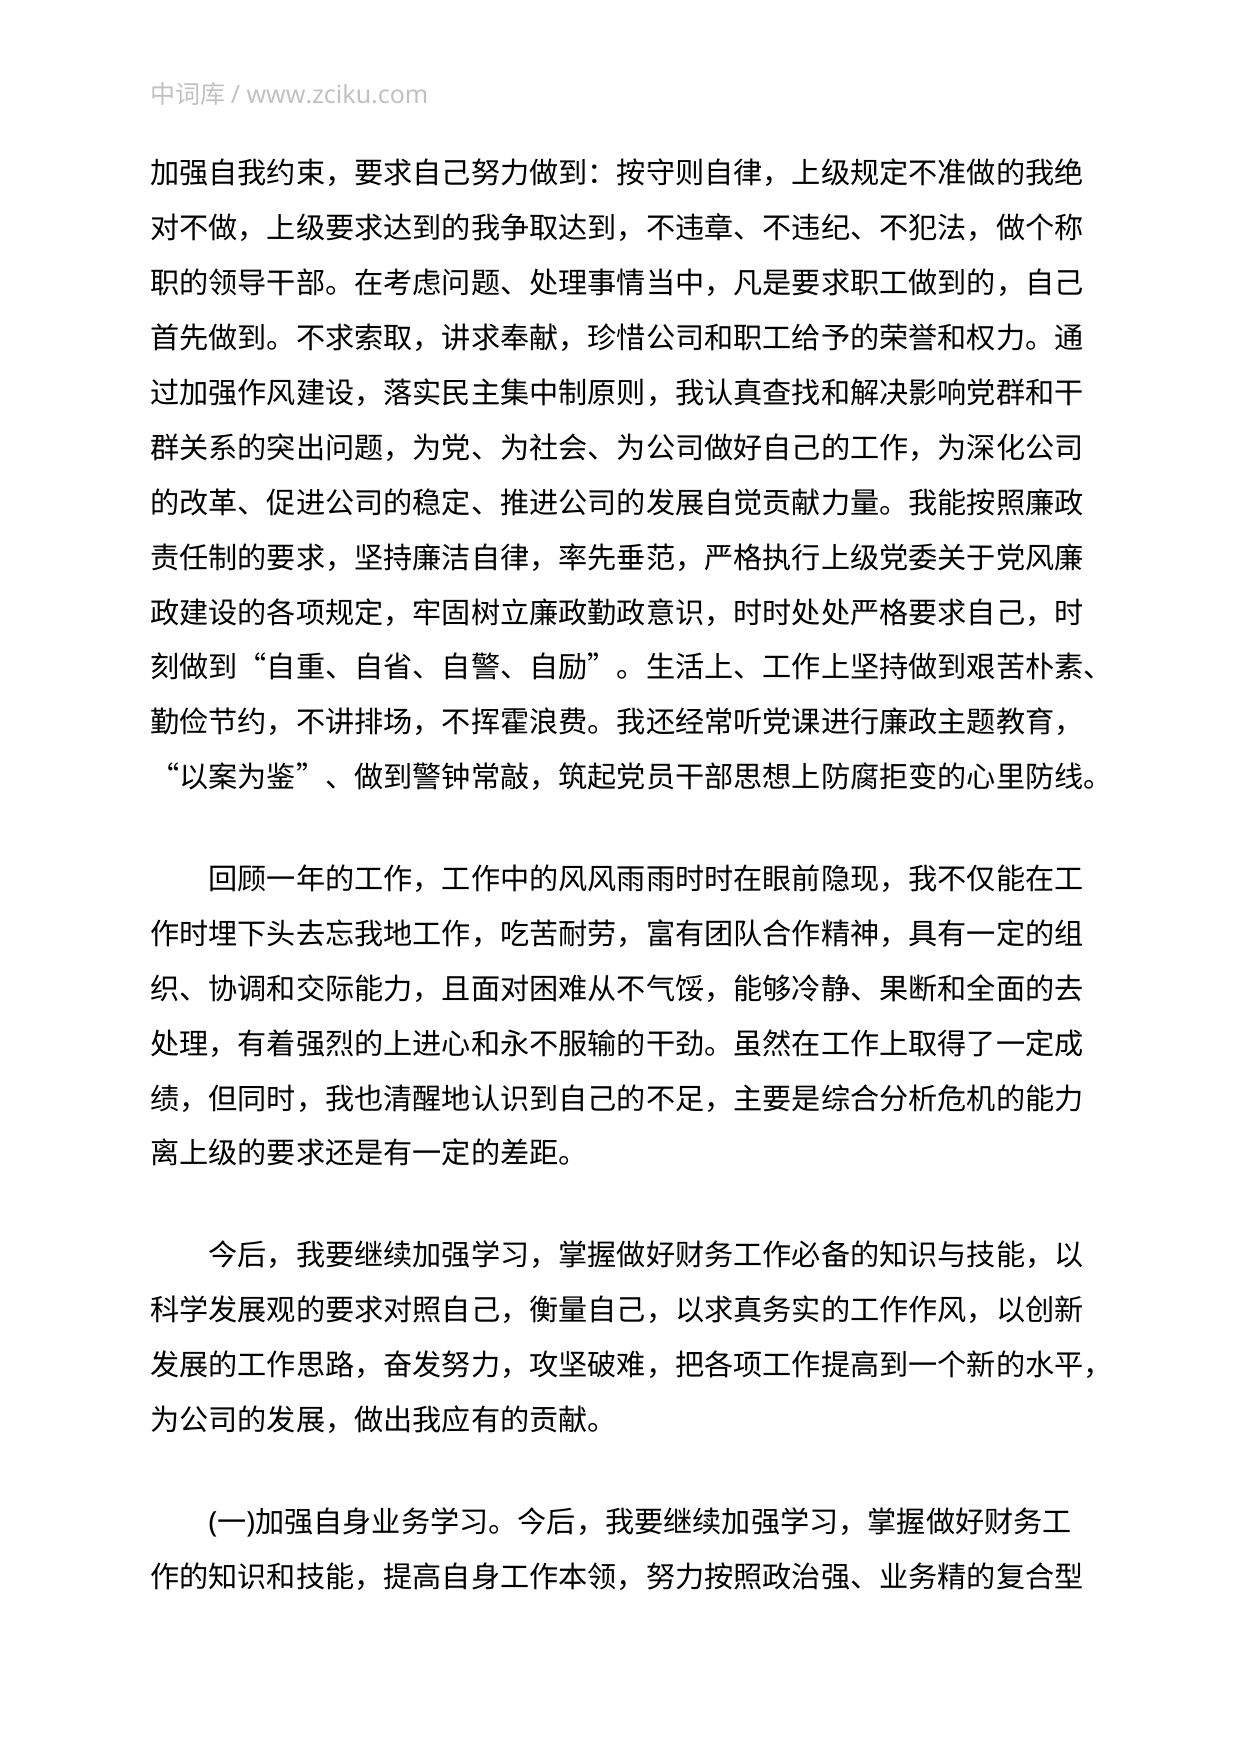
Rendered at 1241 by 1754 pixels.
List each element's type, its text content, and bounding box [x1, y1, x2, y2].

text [150, 1498, 1090, 1596]
text 今后，我要继续加强学习，掌握做好财务工作必备的知识与技能，以科学发展观的要求对照自己，衡量自己，以求真务实的工作作风，以创新发展的工作思路，奋发努力，攻坚破难，把各项工作提高到一个新的水平，为公司的发展，做出我应有的贡献。 [150, 1232, 1090, 1439]
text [150, 150, 1090, 796]
text 回顾一年的工作，工作中的风风雨雨时时在眼前隐现，我不仅能在工作时埋下头去忘我地工作，吃苦耐劳，富有团队合作精神，具有一定的组织、协调和交际能力，且面对困难从不气馁，能够冷静、果断和全面的去处理，有着强烈的上进心和永不服输的干劲。虽然在工作上取得了一定成绩，但同时，我也清醒地认识到自己的不足，主要是综合分析危机的能力离上级的要求还是有一定的差距。 [150, 856, 1090, 1172]
